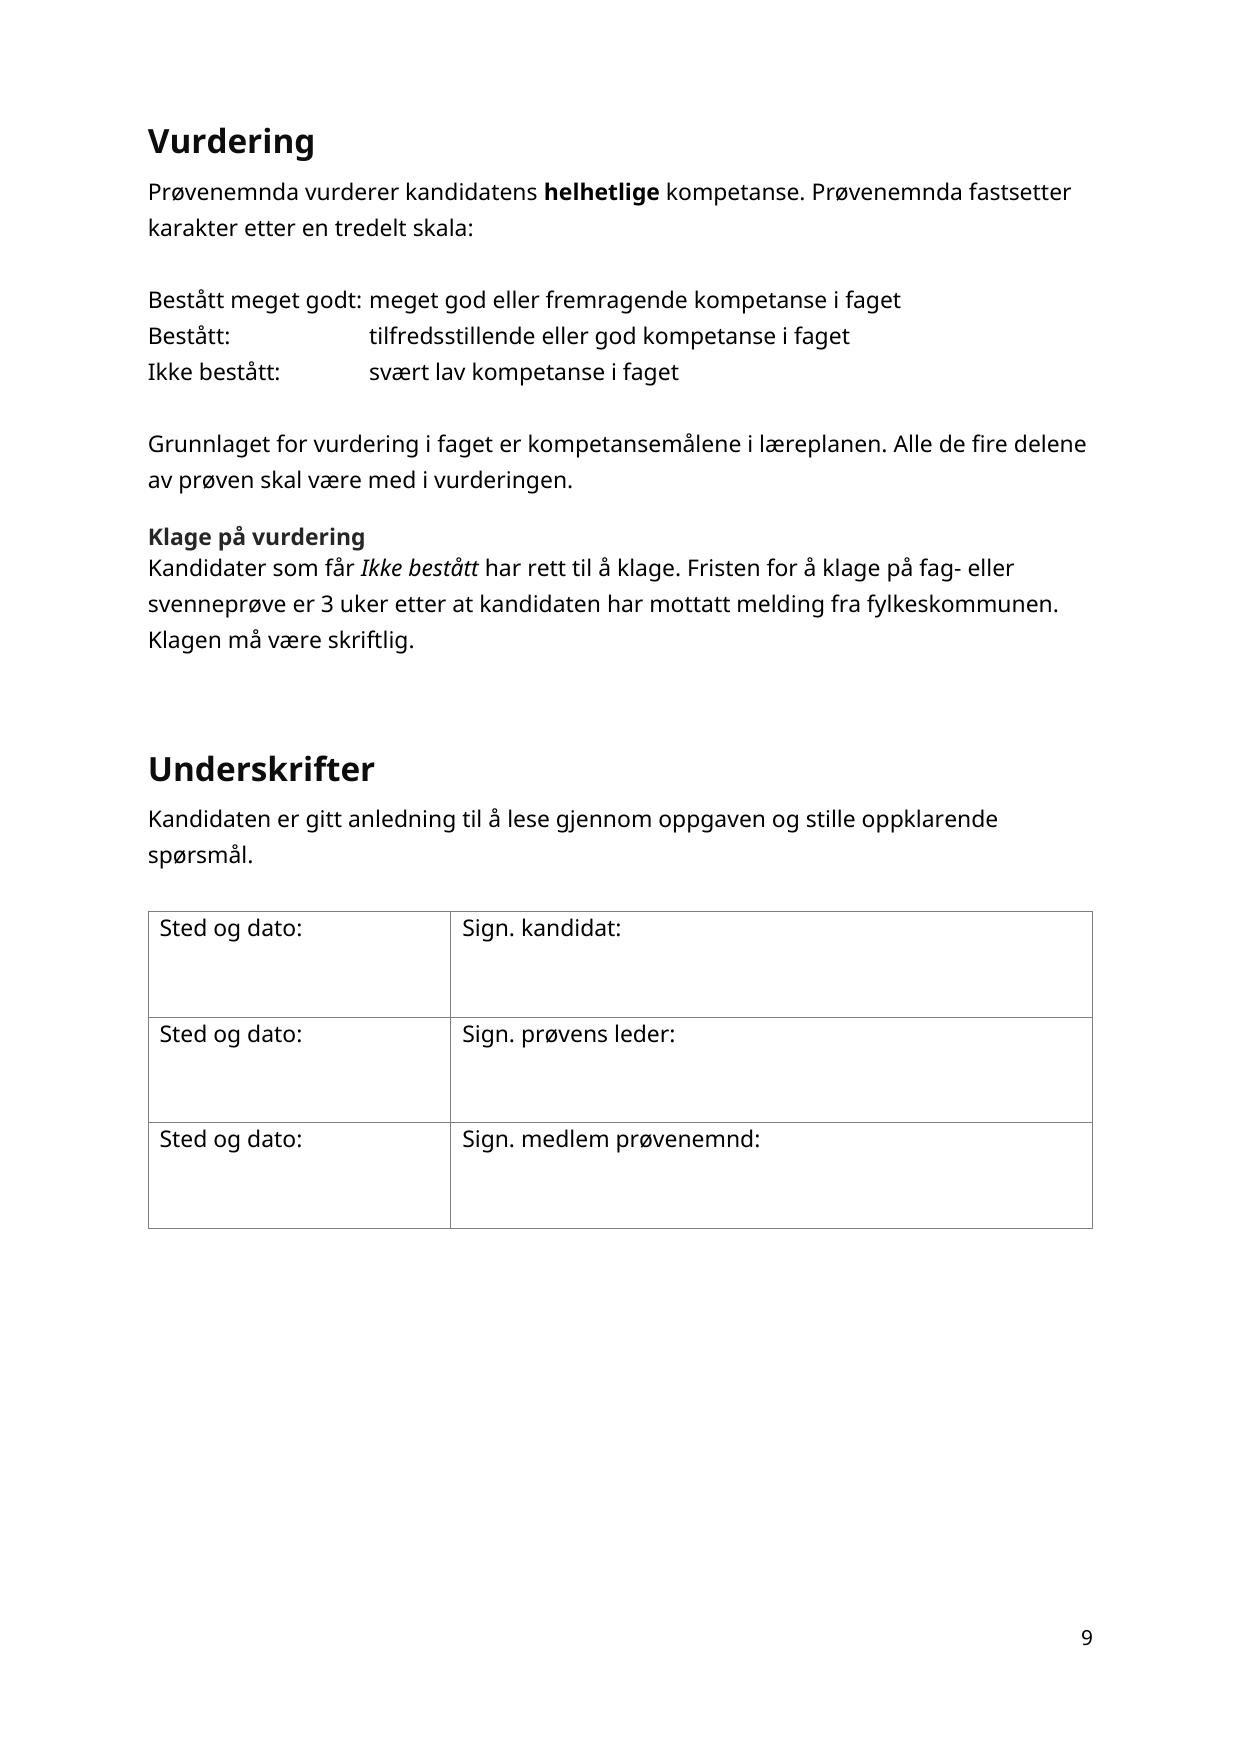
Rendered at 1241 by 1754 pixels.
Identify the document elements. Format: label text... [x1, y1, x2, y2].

text Bestått: tilfredsstillende eller god kompetanse i faget [148, 320, 1093, 351]
text Kandidaten er gitt anledning til å lese gjennom oppgaven og stille oppklarende spørsmål. [148, 803, 1093, 871]
table_cell Sign. prøvens leder: [451, 1018, 1092, 1122]
table_cell Sign. medlem prøvenemnd: [451, 1123, 1092, 1228]
text Grunnlaget for vurdering i faget er kompetansemålene i læreplanen. Alle de fire delene av prøven skal være med i vurderingen. [148, 428, 1093, 495]
subtitle Underskrifter [148, 745, 1093, 791]
table_header Sted og dato: [149, 912, 450, 1017]
table_cell Sted og dato: [149, 1018, 450, 1122]
text Bestått meget godt: meget god eller fremragende kompetanse i faget [148, 284, 1093, 315]
subtitle Vurdering [148, 118, 1093, 164]
table_cell Sted og dato: [149, 1123, 450, 1228]
text Ikke bestått: svært lav kompetanse i faget [148, 356, 1093, 387]
text Kandidater som får Ikke bestått har rett til å klage. Fristen for å klage på fag- eller svenneprøve er 3 uker etter at kandidaten har mottatt melding fra fylkeskommunen. Klagen må være skriftlig. [148, 552, 1093, 655]
subtitle Klage på vurdering [148, 520, 1093, 552]
table_header Sign. kandidat: [451, 912, 1092, 1017]
text Prøvenemnda vurderer kandidatens helhetlige kompetanse. Prøvenemnda fastsetter karakter etter en tredelt skala: [148, 176, 1093, 243]
